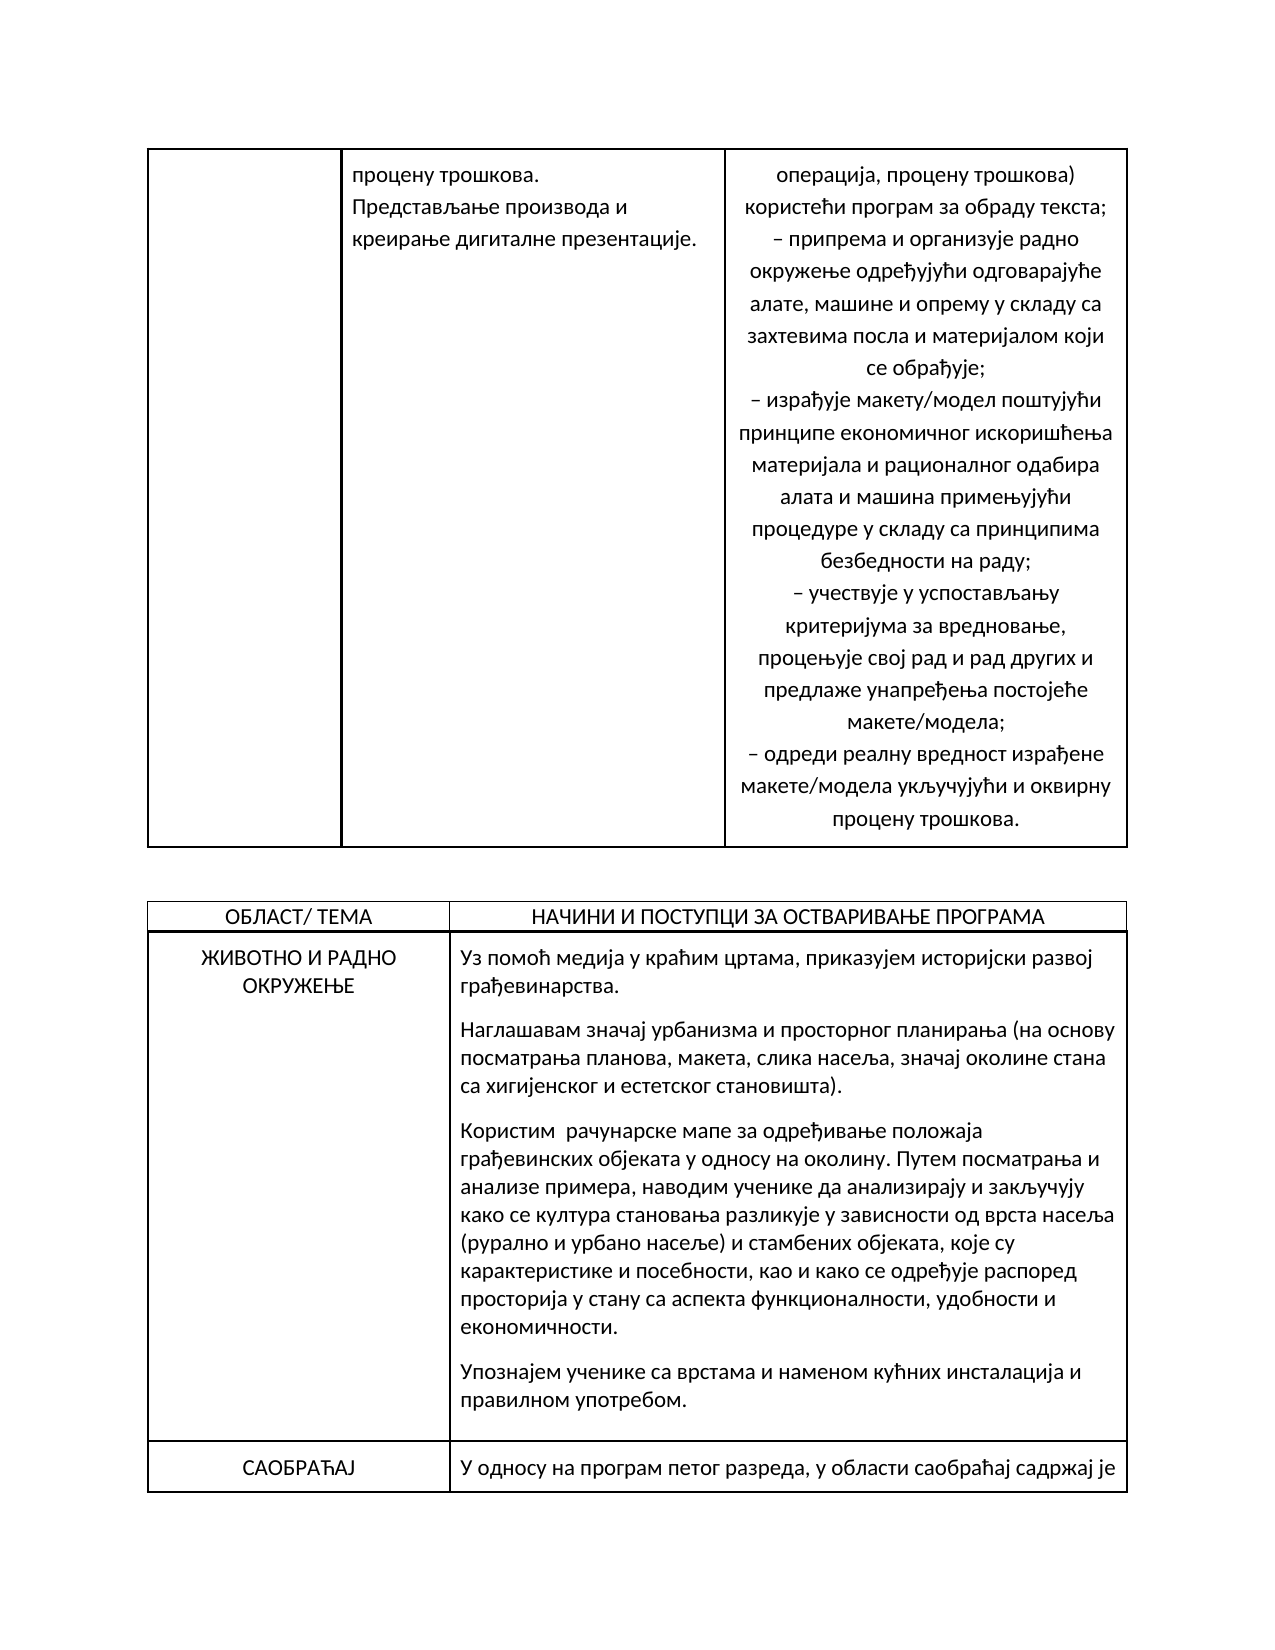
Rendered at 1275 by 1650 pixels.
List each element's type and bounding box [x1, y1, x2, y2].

table_header [450, 902, 1126, 930]
table_cell [343, 150, 724, 846]
table_cell [726, 150, 1126, 846]
table_cell [149, 1442, 449, 1491]
table_cell [149, 933, 449, 1440]
table_cell [451, 1442, 1126, 1491]
table_cell [149, 150, 340, 846]
table_header [148, 902, 449, 930]
table_cell [451, 933, 1126, 1440]
